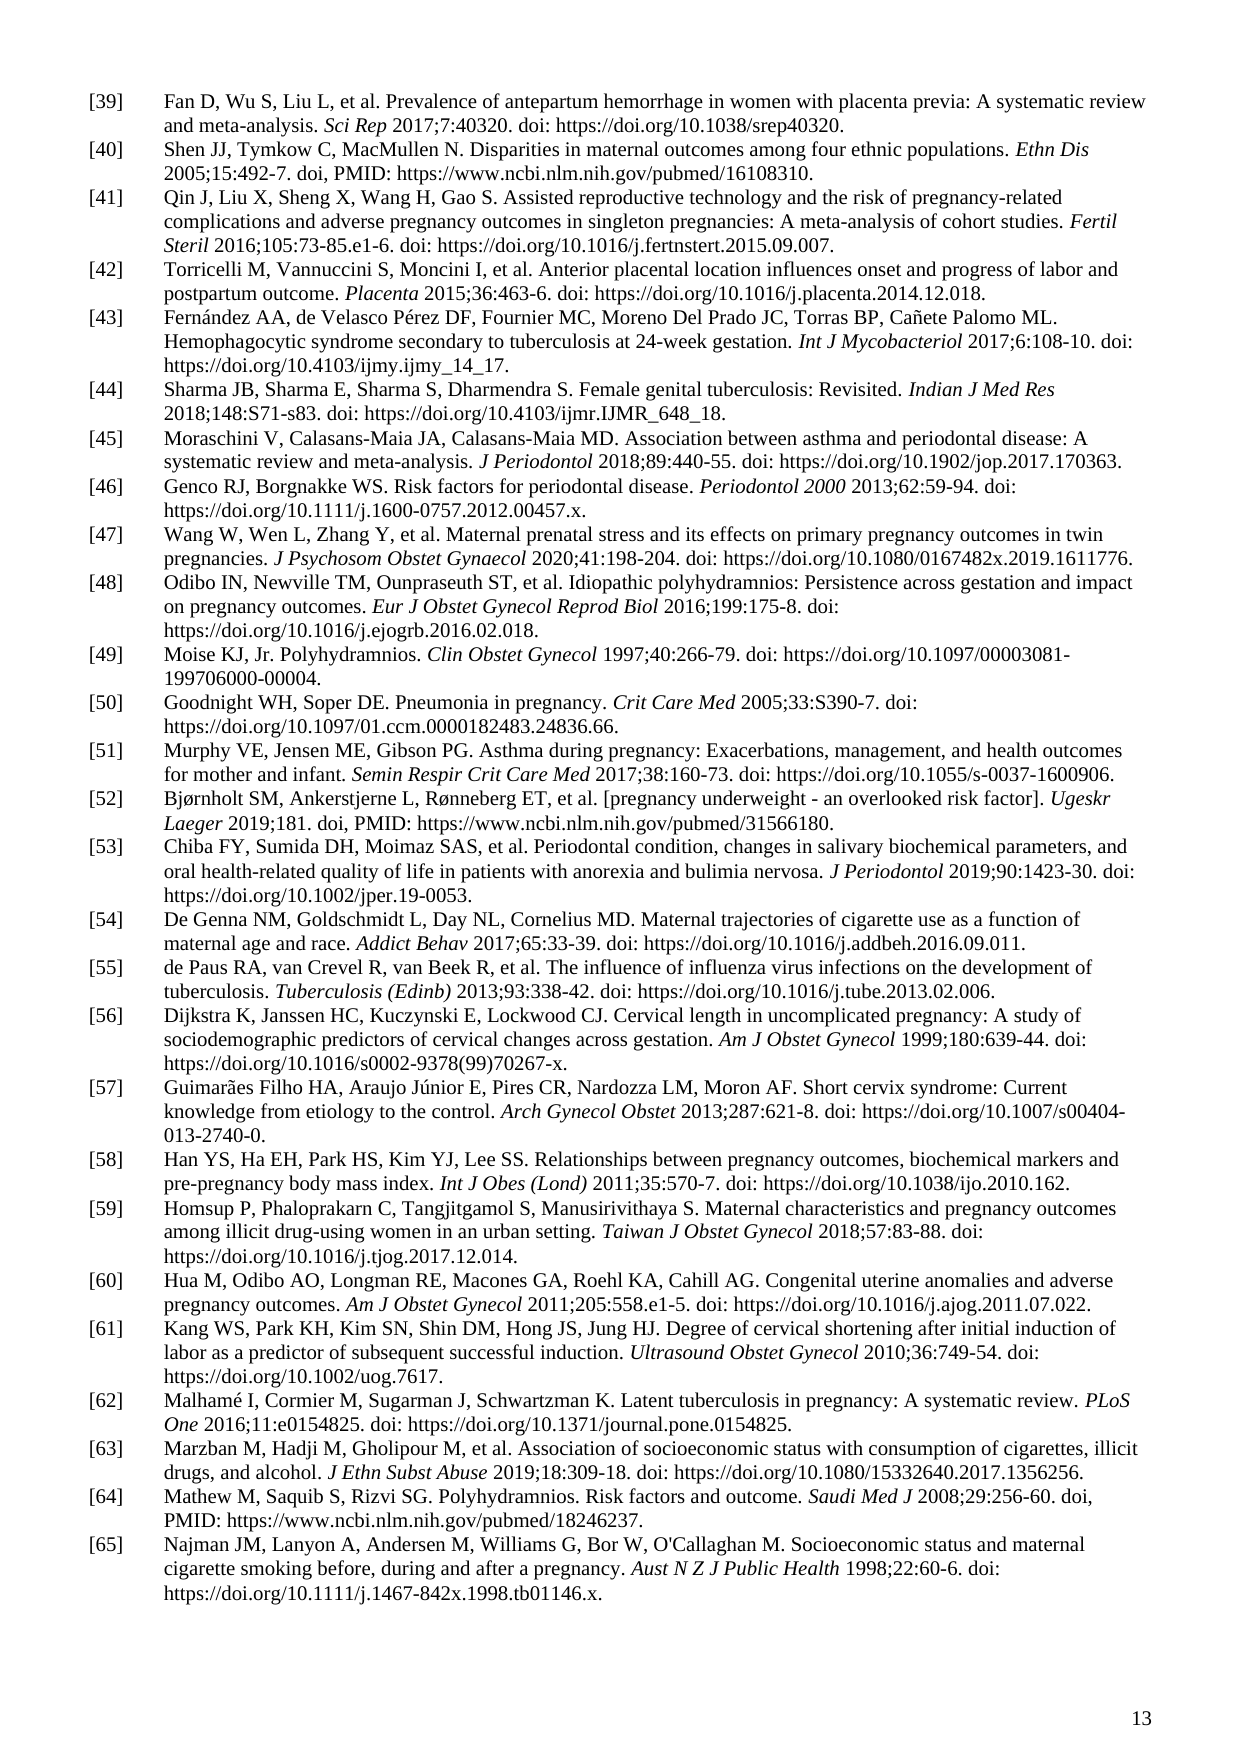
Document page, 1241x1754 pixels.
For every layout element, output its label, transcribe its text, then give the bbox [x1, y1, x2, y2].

text [55] de Paus RA, van Crevel R, van Beek R, et al. The influence of influenza virus infections on the development of tuberculosis. Tuberculosis (Edinb) 2013;93:338-42. doi: https://doi.org/10.1016/j.tube.2013.02.006. [88, 955, 1152, 1003]
text [58] Han YS, Ha EH, Park HS, Kim YJ, Lee SS. Relationships between pregnancy outcomes, biochemical markers and pre-pregnancy body mass index. Int J Obes (Lond) 2011;35:570-7. doi: https://doi.org/10.1038/ijo.2010.162. [88, 1147, 1152, 1195]
text [59] Homsup P, Phaloprakarn C, Tangjitgamol S, Manusirivithaya S. Maternal characteristics and pregnancy outcomes among illicit drug-using women in an urban setting. Taiwan J Obstet Gynecol 2018;57:83-88. doi: https://doi.org/10.1016/j.tjog.2017.12.014. [88, 1195, 1152, 1268]
text [40] Shen JJ, Tymkow C, MacMullen N. Disparities in maternal outcomes among four ethnic populations. Ethn Dis 2005;15:492-7. doi, PMID: https://www.ncbi.nlm.nih.gov/pubmed/16108310. [88, 137, 1152, 185]
text [54] De Genna NM, Goldschmidt L, Day NL, Cornelius MD. Maternal trajectories of cigarette use as a function of maternal age and race. Addict Behav 2017;65:33-39. doi: https://doi.org/10.1016/j.addbeh.2016.09.011. [88, 907, 1152, 955]
text [51] Murphy VE, Jensen ME, Gibson PG. Asthma during pregnancy: Exacerbations, management, and health outcomes for mother and infant. Semin Respir Crit Care Med 2017;38:160-73. doi: https://doi.org/10.1055/s-0037-1600906. [88, 738, 1152, 786]
text [45] Moraschini V, Calasans-Maia JA, Calasans-Maia MD. Association between asthma and periodontal disease: A systematic review and meta-analysis. J Periodontol 2018;89:440-55. doi: https://doi.org/10.1902/jop.2017.170363. [88, 425, 1152, 473]
text [53] Chiba FY, Sumida DH, Moimaz SAS, et al. Periodontal condition, changes in salivary biochemical parameters, and oral health-related quality of life in patients with anorexia and bulimia nervosa. J Periodontol 2019;90:1423-30. doi: https://doi.org/10.1002/jper.19-0053. [88, 834, 1152, 907]
text [61] Kang WS, Park KH, Kim SN, Shin DM, Hong JS, Jung HJ. Degree of cervical shortening after initial induction of labor as a predictor of subsequent successful induction. Ultrasound Obstet Gynecol 2010;36:749-54. doi: https://doi.org/10.1002/uog.7617. [88, 1316, 1152, 1388]
text [50] Goodnight WH, Soper DE. Pneumonia in pregnancy. Crit Care Med 2005;33:S390-7. doi: https://doi.org/10.1097/01.ccm.0000182483.24836.66. [88, 690, 1152, 738]
text [47] Wang W, Wen L, Zhang Y, et al. Maternal prenatal stress and its effects on primary pregnancy outcomes in twin pregnancies. J Psychosom Obstet Gynaecol 2020;41:198-204. doi: https://doi.org/10.1080/0167482x.2019.1611776. [88, 522, 1152, 570]
text [52] Bjørnholt SM, Ankerstjerne L, Rønneberg ET, et al. [pregnancy underweight - an overlooked risk factor]. Ugeskr Laeger 2019;181. doi, PMID: https://www.ncbi.nlm.nih.gov/pubmed/31566180. [88, 786, 1152, 834]
text [41] Qin J, Liu X, Sheng X, Wang H, Gao S. Assisted reproductive technology and the risk of pregnancy-related complications and adverse pregnancy outcomes in singleton pregnancies: A meta-analysis of cohort studies. Fertil Steril 2016;105:73-85.e1-6. doi: https://doi.org/10.1016/j.fertnstert.2015.09.007. [88, 185, 1152, 257]
text [39] Fan D, Wu S, Liu L, et al. Prevalence of antepartum hemorrhage in women with placenta previa: A systematic review and meta-analysis. Sci Rep 2017;7:40320. doi: https://doi.org/10.1038/srep40320. [88, 88, 1152, 137]
text [46] Genco RJ, Borgnakke WS. Risk factors for periodontal disease. Periodontol 2000 2013;62:59-94. doi: https://doi.org/10.1111/j.1600-0757.2012.00457.x. [88, 473, 1152, 522]
text [60] Hua M, Odibo AO, Longman RE, Macones GA, Roehl KA, Cahill AG. Congenital uterine anomalies and adverse pregnancy outcomes. Am J Obstet Gynecol 2011;205:558.e1-5. doi: https://doi.org/10.1016/j.ajog.2011.07.022. [88, 1268, 1152, 1316]
text [48] Odibo IN, Newville TM, Ounpraseuth ST, et al. Idiopathic polyhydramnios: Persistence across gestation and impact on pregnancy outcomes. Eur J Obstet Gynecol Reprod Biol 2016;199:175-8. doi: https://doi.org/10.1016/j.ejogrb.2016.02.018. [88, 570, 1152, 642]
text [42] Torricelli M, Vannuccini S, Moncini I, et al. Anterior placental location influences onset and progress of labor and postpartum outcome. Placenta 2015;36:463-6. doi: https://doi.org/10.1016/j.placenta.2014.12.018. [88, 257, 1152, 305]
text [43] Fernández AA, de Velasco Pérez DF, Fournier MC, Moreno Del Prado JC, Torras BP, Cañete Palomo ML. Hemophagocytic syndrome secondary to tuberculosis at 24-week gestation. Int J Mycobacteriol 2017;6:108-10. doi: https://doi.org/10.4103/ijmy.ijmy_14_17. [88, 305, 1152, 377]
text [56] Dijkstra K, Janssen HC, Kuczynski E, Lockwood CJ. Cervical length in uncomplicated pregnancy: A study of sociodemographic predictors of cervical changes across gestation. Am J Obstet Gynecol 1999;180:639-44. doi: https://doi.org/10.1016/s0002-9378(99)70267-x. [88, 1003, 1152, 1075]
text [44] Sharma JB, Sharma E, Sharma S, Dharmendra S. Female genital tuberculosis: Revisited. Indian J Med Res 2018;148:S71-s83. doi: https://doi.org/10.4103/ijmr.IJMR_648_18. [88, 377, 1152, 425]
text [64] Mathew M, Saquib S, Rizvi SG. Polyhydramnios. Risk factors and outcome. Saudi Med J 2008;29:256-60. doi, PMID: https://www.ncbi.nlm.nih.gov/pubmed/18246237. [88, 1484, 1152, 1532]
text [62] Malhamé I, Cormier M, Sugarman J, Schwartzman K. Latent tuberculosis in pregnancy: A systematic review. PLoS One 2016;11:e0154825. doi: https://doi.org/10.1371/journal.pone.0154825. [88, 1388, 1152, 1436]
text [65] Najman JM, Lanyon A, Andersen M, Williams G, Bor W, O'Callaghan M. Socioeconomic status and maternal cigarette smoking before, during and after a pregnancy. Aust N Z J Public Health 1998;22:60-6. doi: https://doi.org/10.1111/j.1467-842x.1998.tb01146.x. [88, 1532, 1152, 1604]
text [57] Guimarães Filho HA, Araujo Júnior E, Pires CR, Nardozza LM, Moron AF. Short cervix syndrome: Current knowledge from etiology to the control. Arch Gynecol Obstet 2013;287:621-8. doi: https://doi.org/10.1007/s00404-013-2740-0. [88, 1075, 1152, 1147]
text [49] Moise KJ, Jr. Polyhydramnios. Clin Obstet Gynecol 1997;40:266-79. doi: https://doi.org/10.1097/00003081-199706000-00004. [88, 642, 1152, 690]
text [63] Marzban M, Hadji M, Gholipour M, et al. Association of socioeconomic status with consumption of cigarettes, illicit drugs, and alcohol. J Ethn Subst Abuse 2019;18:309-18. doi: https://doi.org/10.1080/15332640.2017.1356256. [88, 1436, 1152, 1484]
